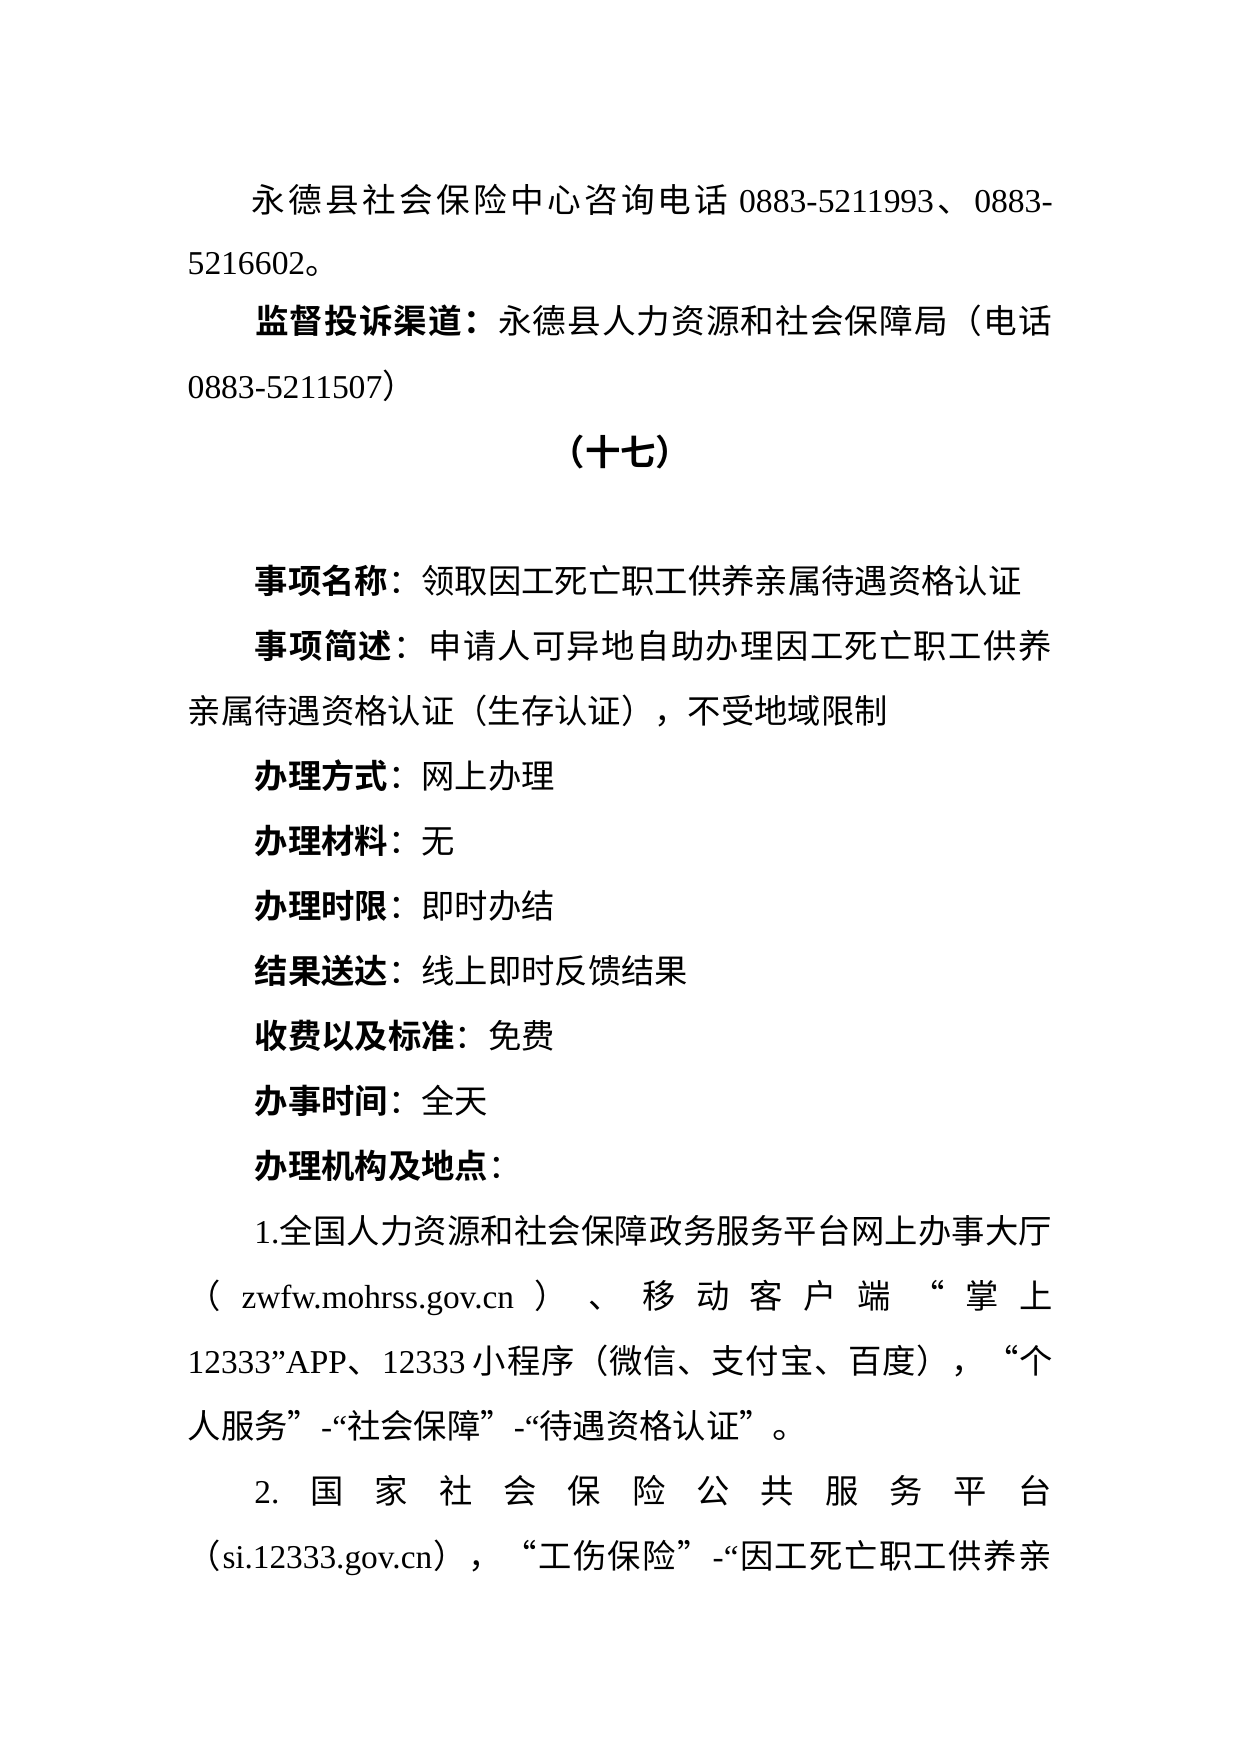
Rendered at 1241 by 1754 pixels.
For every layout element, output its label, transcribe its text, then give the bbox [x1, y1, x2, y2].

text 办理时限：即时办结 [187, 872, 1053, 937]
text 监督投诉渠道：永德县人力资源和社会保障局（电话0883-5211507） [187, 287, 1053, 417]
text 收费以及标准：免费 [187, 1002, 1053, 1067]
text 事项简述：申请人可异地自助办理因工死亡职工供养亲属待遇资格认证（生存认证），不受地域限制 [187, 612, 1053, 742]
text 办理方式：网上办理 [187, 742, 1053, 807]
text 办事时间：全天 [187, 1067, 1053, 1132]
text 办理材料：无 [187, 807, 1053, 872]
text 办理机构及地点： [187, 1132, 1053, 1197]
text 永德县社会保险中心咨询电话0883-5211993、0883-5216602。 [187, 162, 1053, 287]
text 事项名称：领取因工死亡职工供养亲属待遇资格认证 [187, 547, 1053, 612]
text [187, 1457, 1053, 1587]
text 结果送达：线上即时反馈结果 [187, 937, 1053, 1002]
text （十七） [187, 417, 1053, 482]
text 1.全国人力资源和社会保障政务服务平台网上办事大厅（zwfw.mohrss.gov.cn）、移动客户端“掌上12333”APP、12333小程序（微信、支付宝、百度），“个人服务”-“社会保障”-“待遇资格认证”。 [187, 1197, 1053, 1457]
